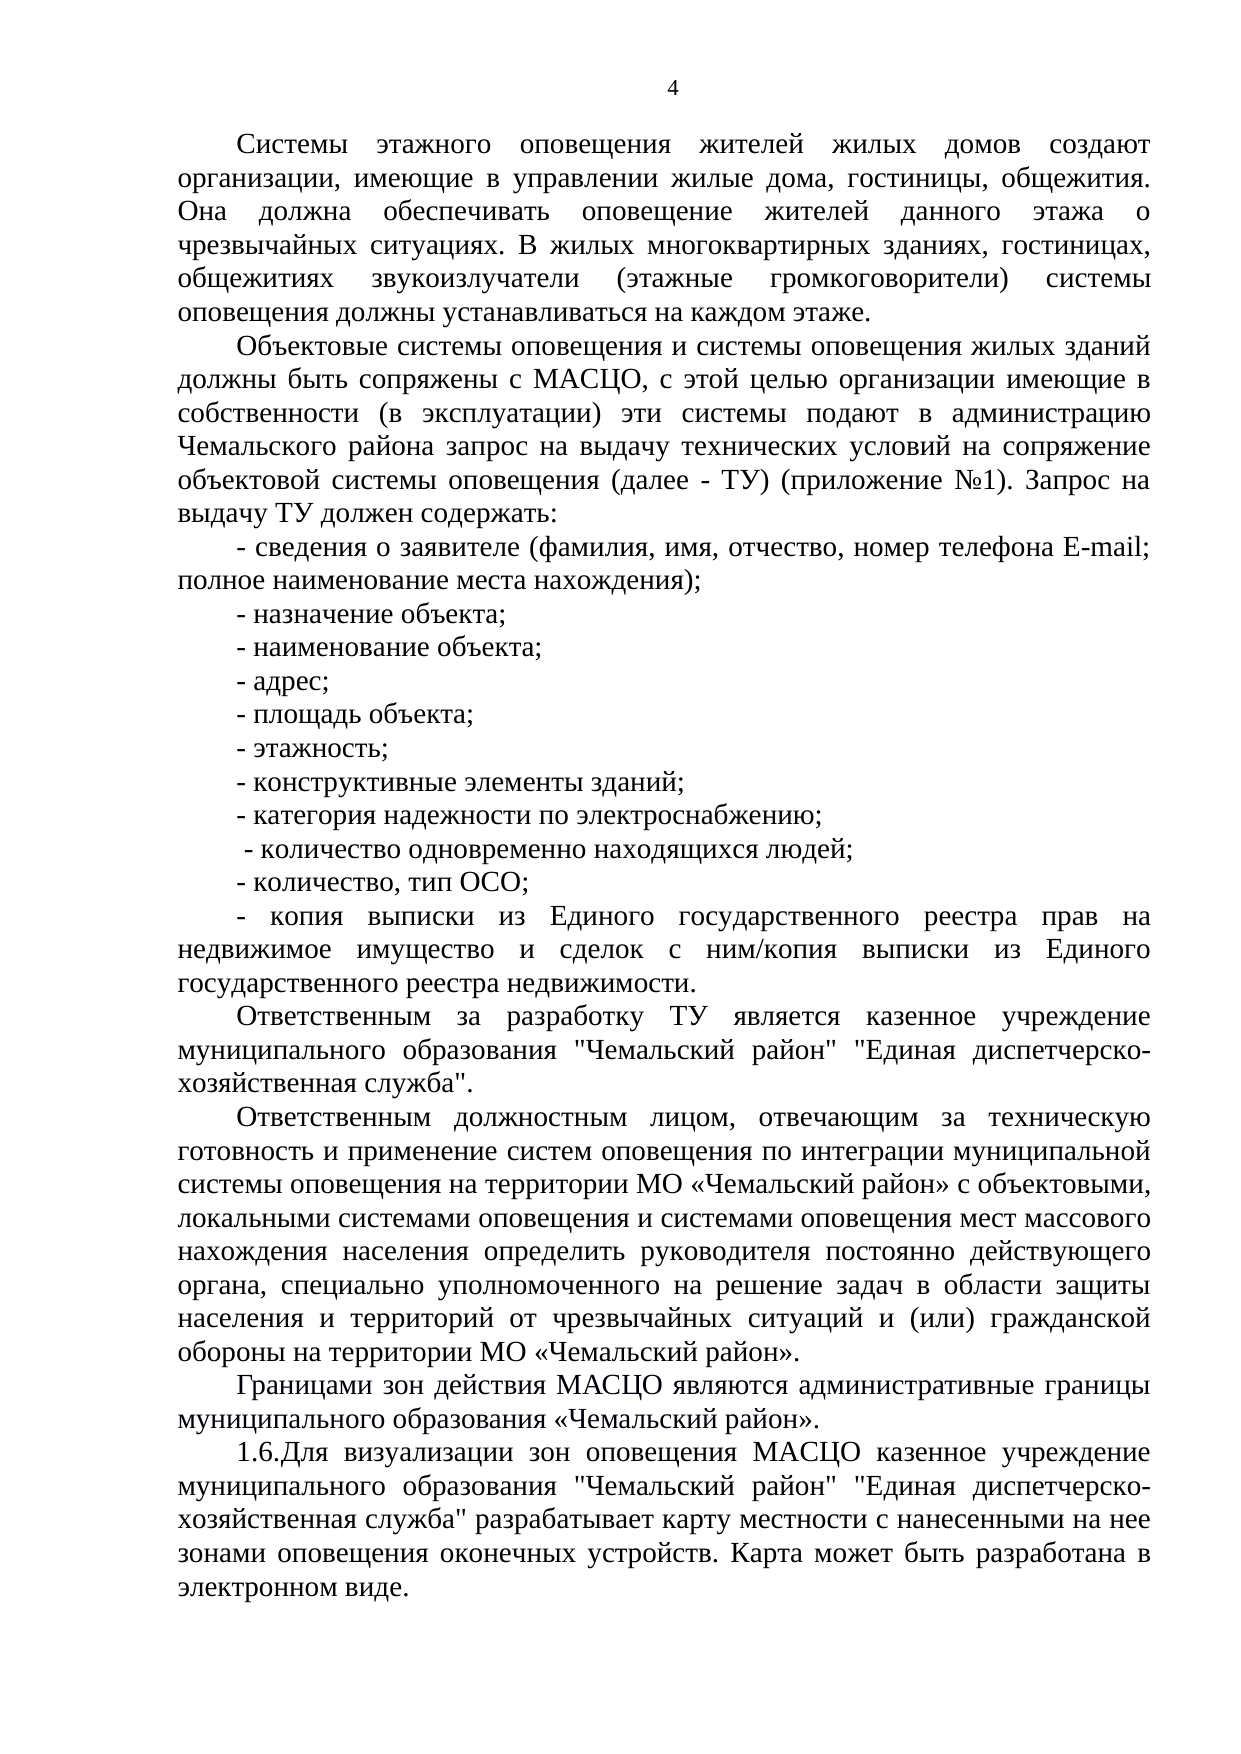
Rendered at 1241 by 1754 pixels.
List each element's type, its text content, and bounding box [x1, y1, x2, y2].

text Ответственным за разработку ТУ является казенное учреждение муниципального образования "Чемальский район" "Единая диспетчерско-хозяйственная служба". [177, 998, 1152, 1099]
text - адрес; [177, 663, 1152, 697]
text Системы этажного оповещения жителей жилых домов создают организации, имеющие в управлении жилые дома, гостиницы, общежития. Она должна обеспечивать оповещение жителей данного этажа о чрезвычайных ситуациях. В жилых многоквартирных зданиях, гостиницах, общежитиях звукоизлучатели (этажные громкоговорители) системы оповещения должны устанавливаться на каждом этаже. [177, 126, 1152, 328]
text - количество одновременно находящихся людей; [177, 831, 1152, 864]
text - категория надежности по электроснабжению; [177, 797, 1152, 831]
text Границами зон действия МАСЦО являются административные границы муниципального образования «Чемальский район». [177, 1367, 1152, 1434]
text - сведения о заявителе (фамилия, имя, отчество, номер телефона E-mail; полное наименование места нахождения); [177, 529, 1152, 596]
text - площадь объекта; [177, 697, 1152, 730]
text - количество, тип ОСО; [177, 864, 1152, 898]
text - копия выписки из Единого государственного реестра прав на недвижимое имущество и сделок с ним/копия выписки из Единого государственного реестра недвижимости. [177, 898, 1152, 998]
text - назначение объекта; [177, 596, 1152, 629]
text - этажность; [177, 730, 1152, 764]
list Для визуализации зон оповещения МАСЦО казенное учреждение муниципального образования "Чемальский район" "Единая диспетчерско-хозяйственная служба" разрабатывает карту местности с нанесенными на нее зонами оповещения оконечных устройств. Карта может быть разработана в электронном виде. [177, 1434, 1152, 1602]
text - конструктивные элементы зданий; [177, 764, 1152, 797]
text Ответственным должностным лицом, отвечающим за техническую готовность и применение систем оповещения по интеграции муниципальной системы оповещения на территории МО «Чемальский район» с объектовыми, локальными системами оповещения и системами оповещения мест массового нахождения населения определить руководителя постоянно действующего органа, специально уполномоченного на решение задач в области защиты населения и территорий от чрезвычайных ситуаций и (или) гражданской обороны на территории МО «Чемальский район». [177, 1099, 1152, 1367]
text - наименование объекта; [177, 629, 1152, 663]
text Объектовые системы оповещения и системы оповещения жилых зданий должны быть сопряжены с МАСЦО, с этой целью организации имеющие в собственности (в эксплуатации) эти системы подают в администрацию Чемальского района запрос на выдачу технических условий на сопряжение объектовой системы оповещения (далее - ТУ) (приложение №1). Запрос на выдачу ТУ должен содержать: [177, 328, 1152, 529]
